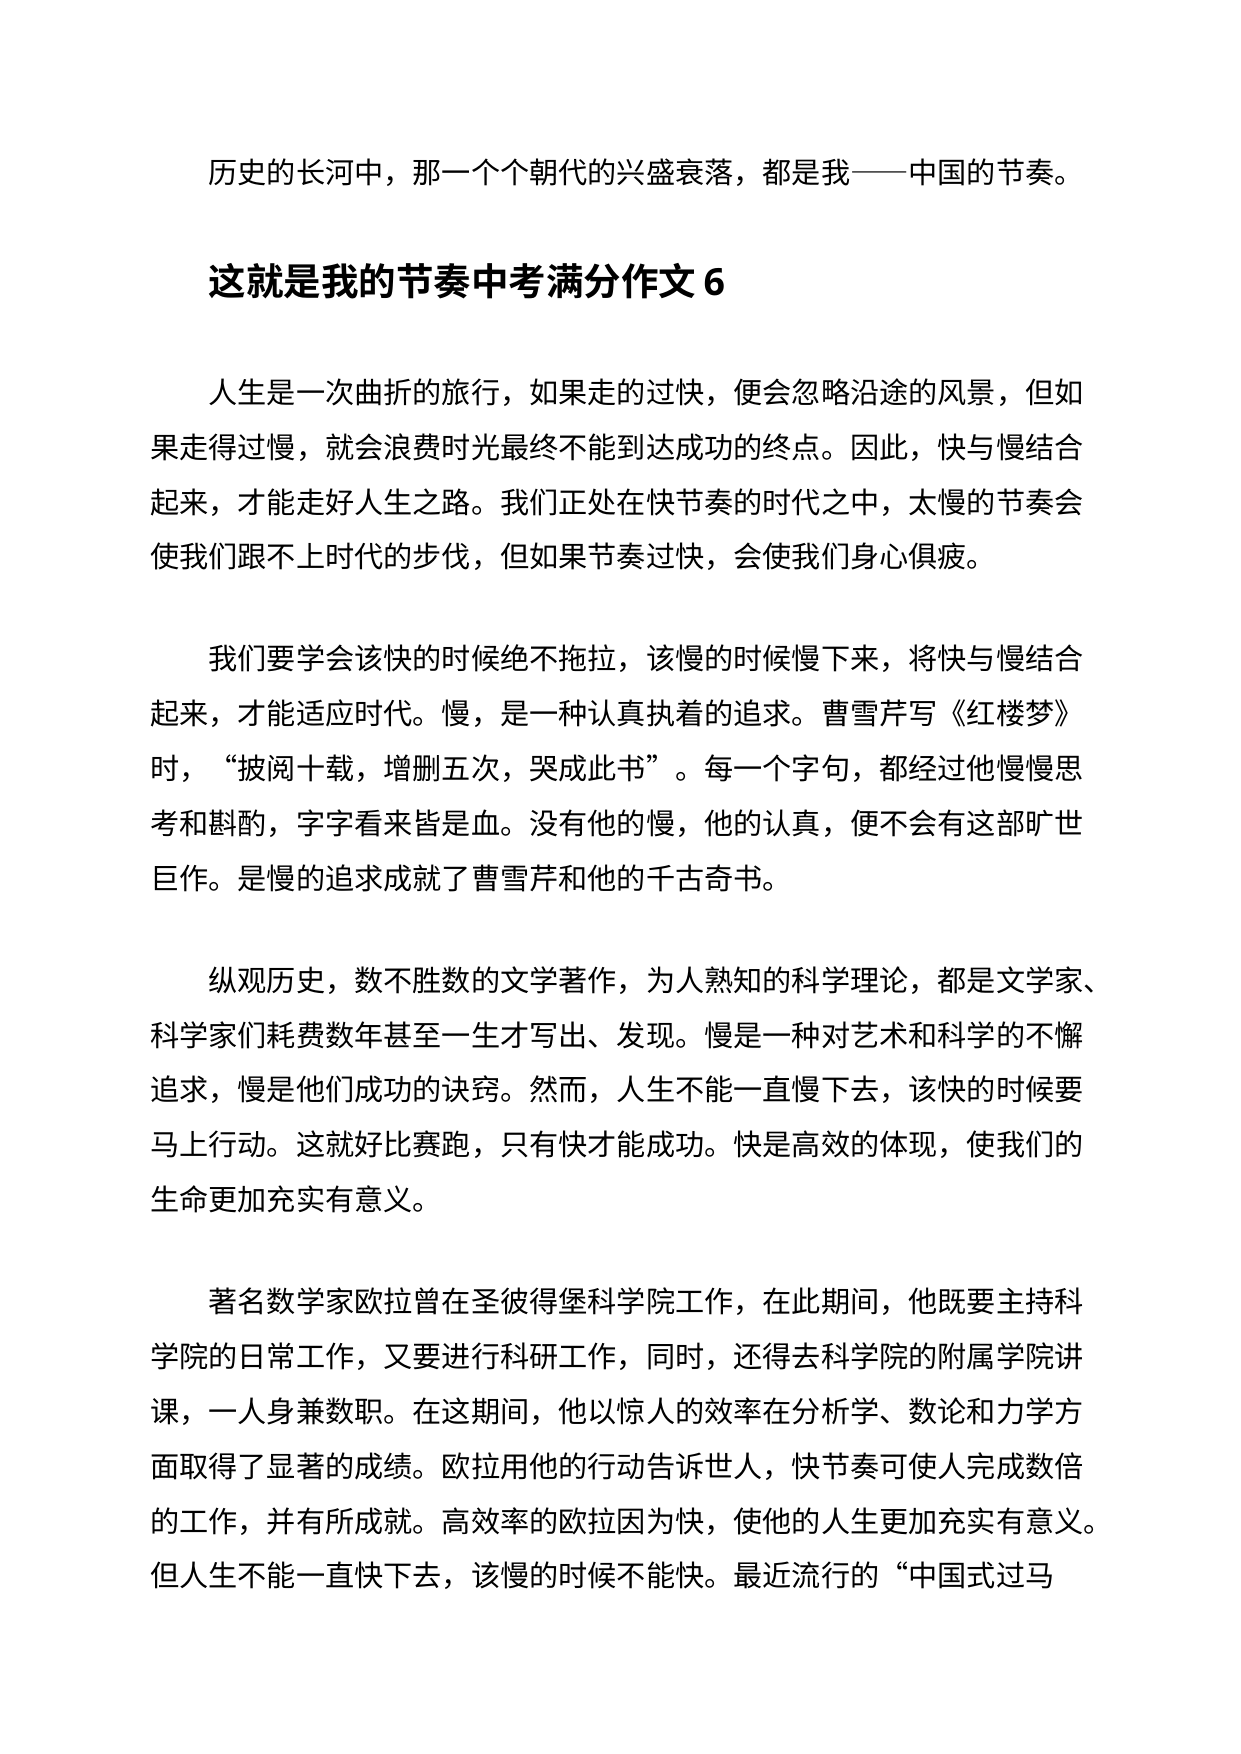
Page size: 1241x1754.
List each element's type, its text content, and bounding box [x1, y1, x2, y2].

text 人生是一次曲折的旅行，如果走的过快，便会忽略沿途的风景，但如果走得过慢，就会浪费时光最终不能到达成功的终点。因此，快与慢结合起来，才能走好人生之路。我们正处在快节奏的时代之中，太慢的节奏会使我们跟不上时代的步伐，但如果节奏过快，会使我们身心俱疲。 [150, 369, 1090, 576]
text 纵观历史，数不胜数的文学著作，为人熟知的科学理论，都是文学家、科学家们耗费数年甚至一生才写出、发现。慢是一种对艺术和科学的不懈追求，慢是他们成功的诀窍。然而，人生不能一直慢下去，该快的时候要马上行动。这就好比赛跑，只有快才能成功。快是高效的体现，使我们的生命更加充实有意义。 [150, 957, 1090, 1219]
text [150, 1278, 1090, 1595]
text 这就是我的节奏中考满分作文6 [150, 252, 1090, 306]
text 我们要学会该快的时候绝不拖拉，该慢的时候慢下来，将快与慢结合起来，才能适应时代。慢，是一种认真执着的追求。曹雪芹写《红楼梦》时，“披阅十载，增删五次，哭成此书”。每一个字句，都经过他慢慢思考和斟酌，字字看来皆是血。没有他的慢，他的认真，便不会有这部旷世巨作。是慢的追求成就了曹雪芹和他的千古奇书。 [150, 636, 1090, 898]
text 历史的长河中，那一个个朝代的兴盛衰落，都是我——中国的节奏。 [150, 150, 1090, 192]
